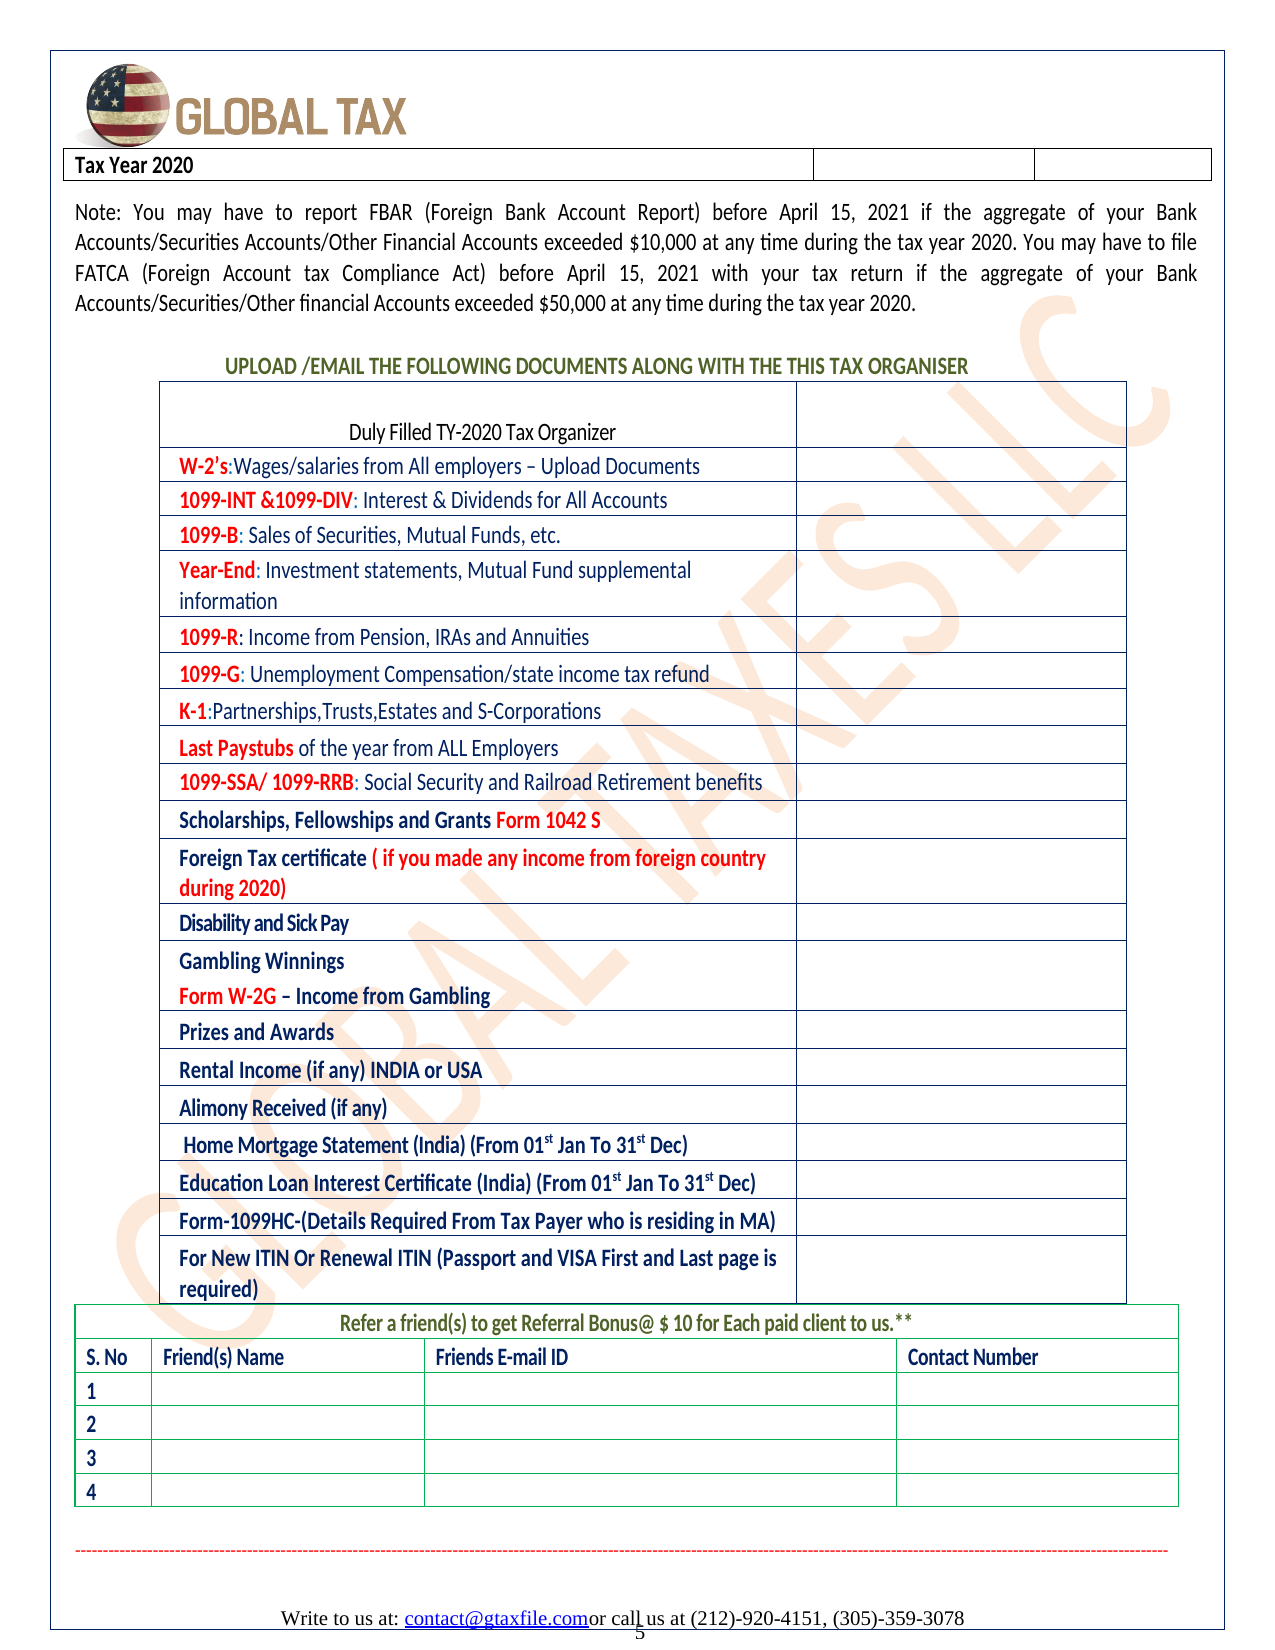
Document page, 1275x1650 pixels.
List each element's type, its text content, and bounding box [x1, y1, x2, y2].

table_cell [897, 1373, 1178, 1405]
table_cell Contact Number [897, 1339, 1178, 1372]
table_cell [797, 448, 1126, 481]
table_cell 1 [76, 1373, 151, 1405]
table_cell [1035, 149, 1211, 180]
table_header Refer a friend(s) to get Referral Bonus@ $ 10 for Each paid client to us.** [76, 1305, 1178, 1338]
table_cell [797, 839, 1126, 903]
table_header [797, 382, 1126, 447]
table_cell [797, 801, 1126, 838]
table_cell 1099-SSA/ 1099-RRB: Social Security and Railroad Retirement benefits [160, 764, 796, 800]
table_cell [797, 1124, 1126, 1160]
table_cell Did you have more than $50,000 in your Foreign Accounts at any time during the Tax Year 2020 [64, 149, 813, 180]
table_cell Prizes and Awards [160, 1011, 796, 1048]
table_cell [797, 941, 1126, 1010]
table_cell [152, 1474, 424, 1506]
table_cell [797, 617, 1126, 652]
table_cell W-2’s:Wages/salaries from All employers – Upload Documents [160, 448, 796, 481]
table_cell [425, 1406, 896, 1439]
table_cell K-1:Partnerships,Trusts,Estates and S-Corporations [160, 689, 796, 725]
table_cell Friend(s) Name [152, 1339, 424, 1372]
table_cell Foreign Tax certificate ( if you made any income from foreign country during 2020) [160, 839, 796, 903]
table_cell [797, 764, 1126, 800]
table_cell S. No [76, 1339, 151, 1372]
table_cell [797, 1011, 1126, 1048]
table_cell [152, 1373, 424, 1405]
table_cell [814, 149, 1034, 180]
table_cell 1099-G: Unemployment Compensation/state income tax refund [160, 653, 796, 688]
table_cell Form-1099HC-(Details Required From Tax Payer who is residing in MA) [160, 1199, 796, 1235]
table_cell [797, 551, 1126, 616]
table_cell Year-End: Investment statements, Mutual Fund supplemental information [160, 551, 796, 616]
table_cell 1099-B: Sales of Securities, Mutual Funds, etc. [160, 516, 796, 550]
table_cell Friends E-mail ID [425, 1339, 896, 1372]
table_cell [797, 653, 1126, 688]
table_cell [797, 516, 1126, 550]
table_cell [797, 689, 1126, 725]
text UPLOAD /EMAIL THE FOLLOWING DOCUMENTS ALONG WITH THE THIS TAX ORGANISER [225, 350, 1200, 381]
table_cell [152, 1440, 424, 1473]
table_cell [425, 1373, 896, 1405]
picture [75, 63, 407, 148]
table_cell 3 [76, 1440, 151, 1473]
table_cell Disability and Sick Pay [160, 904, 796, 940]
table_cell [797, 482, 1126, 515]
table_cell 1099-R: Income from Pension, IRAs and Annuities [160, 617, 796, 652]
table_cell Last Paystubs of the year from ALL Employers [160, 726, 796, 763]
table_cell 2 [76, 1406, 151, 1439]
table_cell [797, 1236, 1126, 1303]
text Note: You may have to report FBAR (Foreign Bank Account Report) before April 15, 2021 if the aggregate of your Bank Accounts/Securities Accounts/Other Financial Accounts exceeded $10,000 at any time during the tax year 2020. You may have to file FATCA (Foreign Account tax Compliance Act) before April 15, 2021 with your tax return if the aggregate of your Bank Accounts/Securities/Other financial Accounts exceeded $50,000 at any time during the tax year 2020. [75, 196, 1200, 318]
table_cell Home Mortgage Statement (India) (From 01st Jan To 31st Dec) [160, 1124, 796, 1160]
table_cell [425, 1474, 896, 1506]
table_header Duly Filled TY-2020 Tax Organizer [160, 382, 796, 447]
table_cell [797, 1086, 1126, 1123]
table_cell Scholarships, Fellowships and Grants Form 1042 S [160, 801, 796, 838]
table_cell [797, 726, 1126, 763]
table_cell [152, 1406, 424, 1439]
table_cell 4 [76, 1474, 151, 1506]
table_cell [797, 904, 1126, 940]
table_cell [797, 1049, 1126, 1085]
table_cell [897, 1474, 1178, 1506]
table_cell Education Loan Interest Certificate (India) (From 01st Jan To 31st Dec) [160, 1161, 796, 1198]
table_cell [797, 1161, 1126, 1198]
table_cell Gambling Winnings Form W-2G – Income from Gambling [160, 941, 796, 1010]
table_cell Rental Income (if any) INDIA or USA [160, 1049, 796, 1085]
table_cell [897, 1440, 1178, 1473]
table_cell [897, 1406, 1178, 1439]
table_cell [425, 1440, 896, 1473]
table_cell For New ITIN Or Renewal ITIN (Passport and VISA First and Last page is required) [160, 1236, 796, 1303]
table_cell Alimony Received (if any) [160, 1086, 796, 1123]
table_cell [797, 1199, 1126, 1235]
table_cell 1099-INT &1099-DIV: Interest & Dividends for All Accounts [160, 482, 796, 515]
